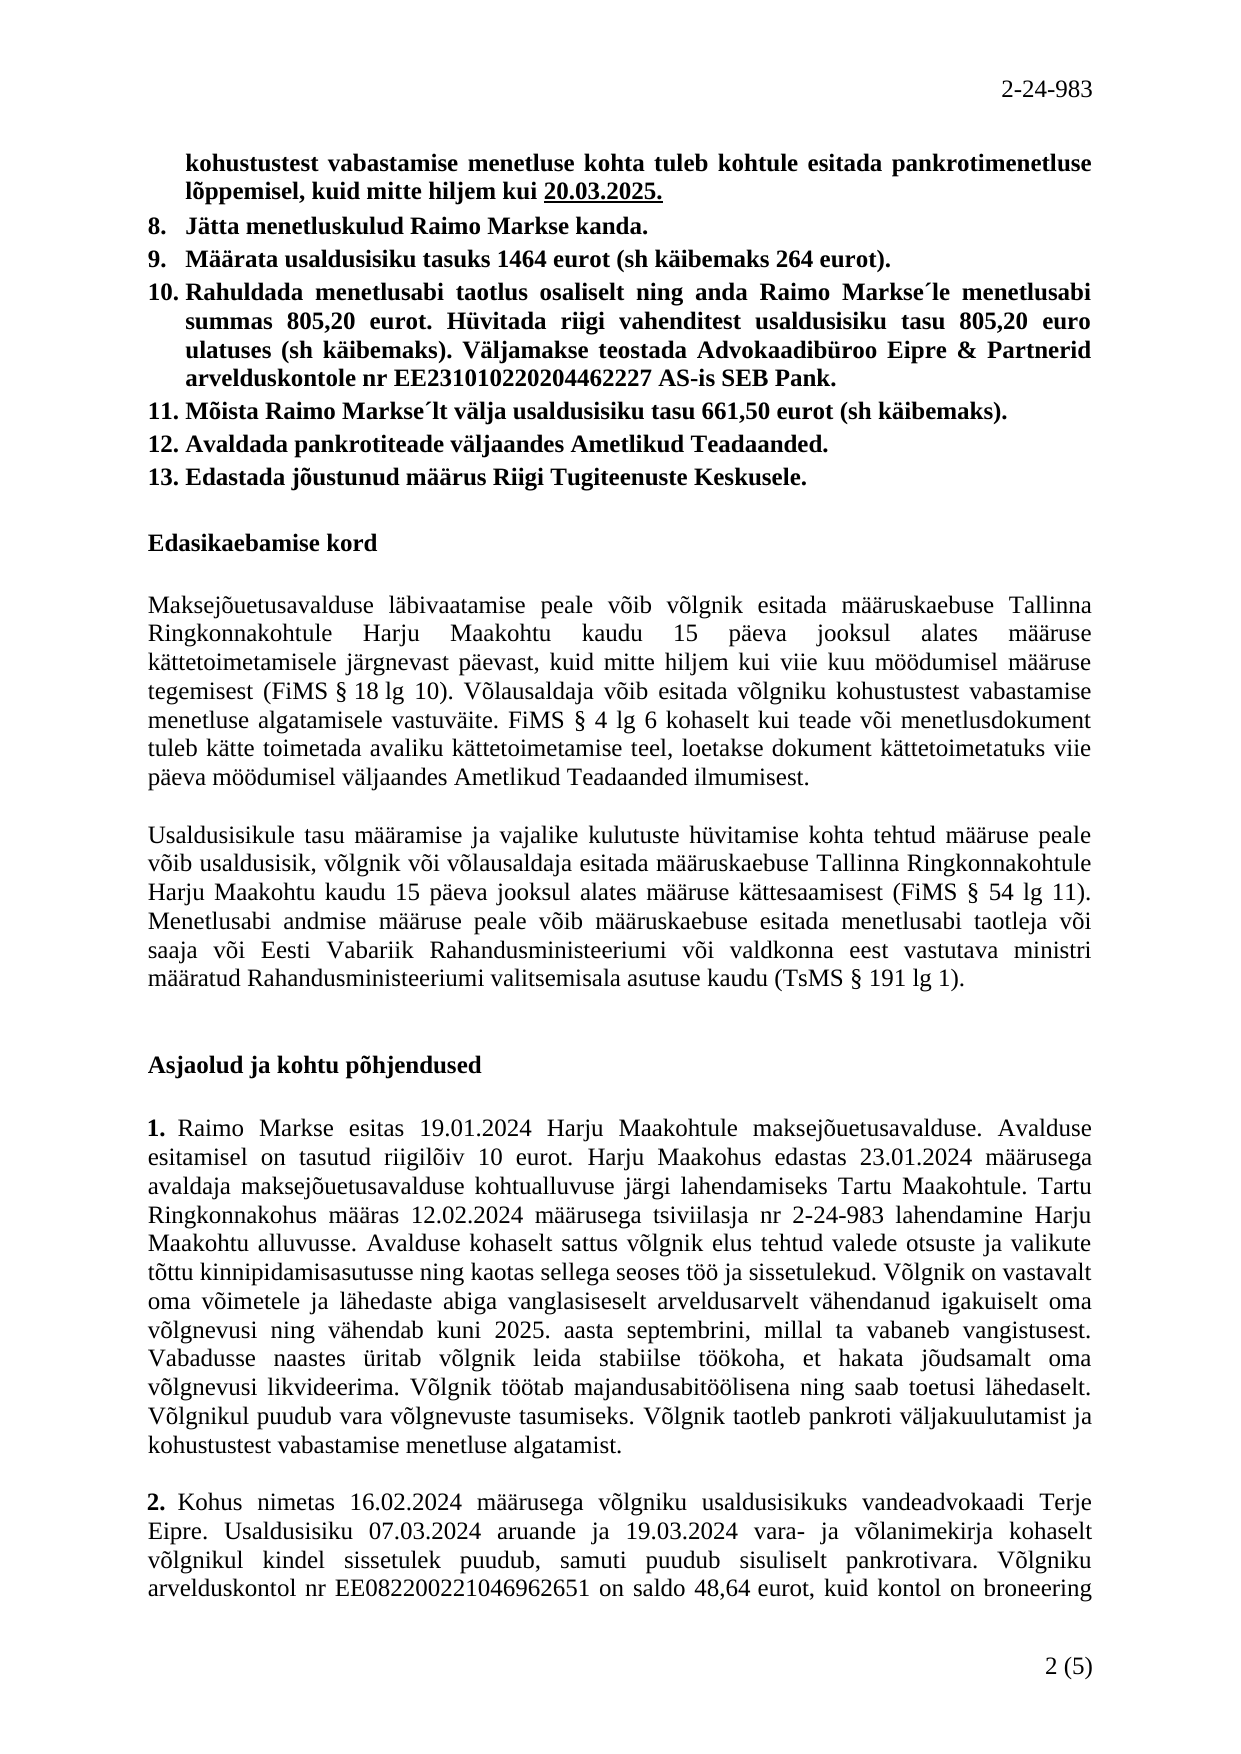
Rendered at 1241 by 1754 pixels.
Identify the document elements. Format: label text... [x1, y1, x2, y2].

list Rahuldada menetlusabi taotlus osaliselt ning anda Raimo Markse´le menetlusabi summas 805,20 eurot. Hüvitada riigi vahenditest usaldusisiku tasu 805,20 euro ulatuses (sh käibemaks). Väljamakse teostada Advokaadibüroo Eipre & Partnerid arvelduskontole nr EE231010220204462227 AS-is SEB Pank. [148, 277, 1092, 392]
list Jätta menetluskulud Raimo Markse kanda. [148, 211, 1092, 240]
list Raimo Markse esitas 19.01.2024 Harju Maakohtule maksejõuetusavalduse. Avalduse esitamisel on tasutud riigilõiv 10 eurot. Harju Maakohus edastas 23.01.2024 määrusega avaldaja maksejõuetusavalduse kohtualluvuse järgi lahendamiseks Tartu Maakohtule. Tartu Ringkonnakohus määras 12.02.2024 määrusega tsiviilasja nr 2-24-983 lahendamine Harju Maakohtu alluvusse. Avalduse kohaselt sattus võlgnik elus tehtud valede otsuste ja valikute tõttu kinnipidamisasutusse ning kaotas sellega seoses töö ja sissetulekud. Võlgnik on vastavalt oma võimetele ja lähedaste abiga vanglasiseselt arveldusarvelt vähendanud igakuiselt oma võlgnevusi ning vähendab kuni 2025. aasta septembrini, millal ta vabaneb vangistusest. Vabadusse naastes üritab võlgnik leida stabiilse töökoha, et hakata jõudsamalt oma võlgnevusi likvideerima. Võlgnik töötab majandusabitöölisena ning saab toetusi lähedaselt. Võlgnikul puudub vara võlgnevuste tasumiseks. Võlgnik taotleb pankroti väljakuulutamist ja kohustustest vabastamise menetluse algatamist. [147, 1113, 1092, 1458]
text Usaldusisikule tasu määramise ja vajalike kulutuste hüvitamise kohta tehtud määruse peale võib usaldusisik, võlgnik või võlausaldaja esitada määruskaebuse Tallinna Ringkonnakohtule Harju Maakohtu kaudu 15 päeva jooksul alates määruse kättesaamisest (FiMS § 54 lg 11). Menetlusabi andmise määruse peale võib määruskaebuse esitada menetlusabi taotleja või saaja või Eesti Vabariik Rahandusministeeriumi või valdkonna eest vastutava ministri määratud Rahandusministeeriumi valitsemisala asutuse kaudu (TsMS § 191 lg 1). [148, 820, 1092, 992]
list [147, 1487, 1092, 1602]
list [148, 148, 1092, 205]
list Edastada jõustunud määrus Riigi Tugiteenuste Keskusele. [148, 462, 1092, 491]
list Määrata usaldusisiku tasuks 1464 eurot (sh käibemaks 264 eurot). [148, 244, 1092, 273]
list Asjaolud ja kohtu põhjendused [148, 1050, 1092, 1078]
text Maksejõuetusavalduse läbivaatamise peale võib võlgnik esitada määruskaebuse Tallinna Ringkonnakohtule Harju Maakohtu kaudu 15 päeva jooksul alates määruse kättetoimetamisele järgnevast päevast, kuid mitte hiljem kui viie kuu möödumisel määruse tegemisest (FiMS § 18 lg 10). Võlausaldaja võib esitada võlgniku kohustustest vabastamise menetluse algatamisele vastuväite. FiMS § 4 lg 6 kohaselt kui teade või menetlusdokument tuleb kätte toimetada avaliku kättetoimetamise teel, loetakse dokument kättetoimetatuks viie päeva möödumisel väljaandes Ametlikud Teadaanded ilmumisest. [148, 590, 1092, 791]
list Avaldada pankrotiteade väljaandes Ametlikud Teadaanded. [148, 429, 1092, 458]
text Edasikaebamise kord [148, 528, 1092, 557]
list Mõista Raimo Markse´lt välja usaldusisiku tasu 661,50 eurot (sh käibemaks). [148, 396, 1092, 425]
